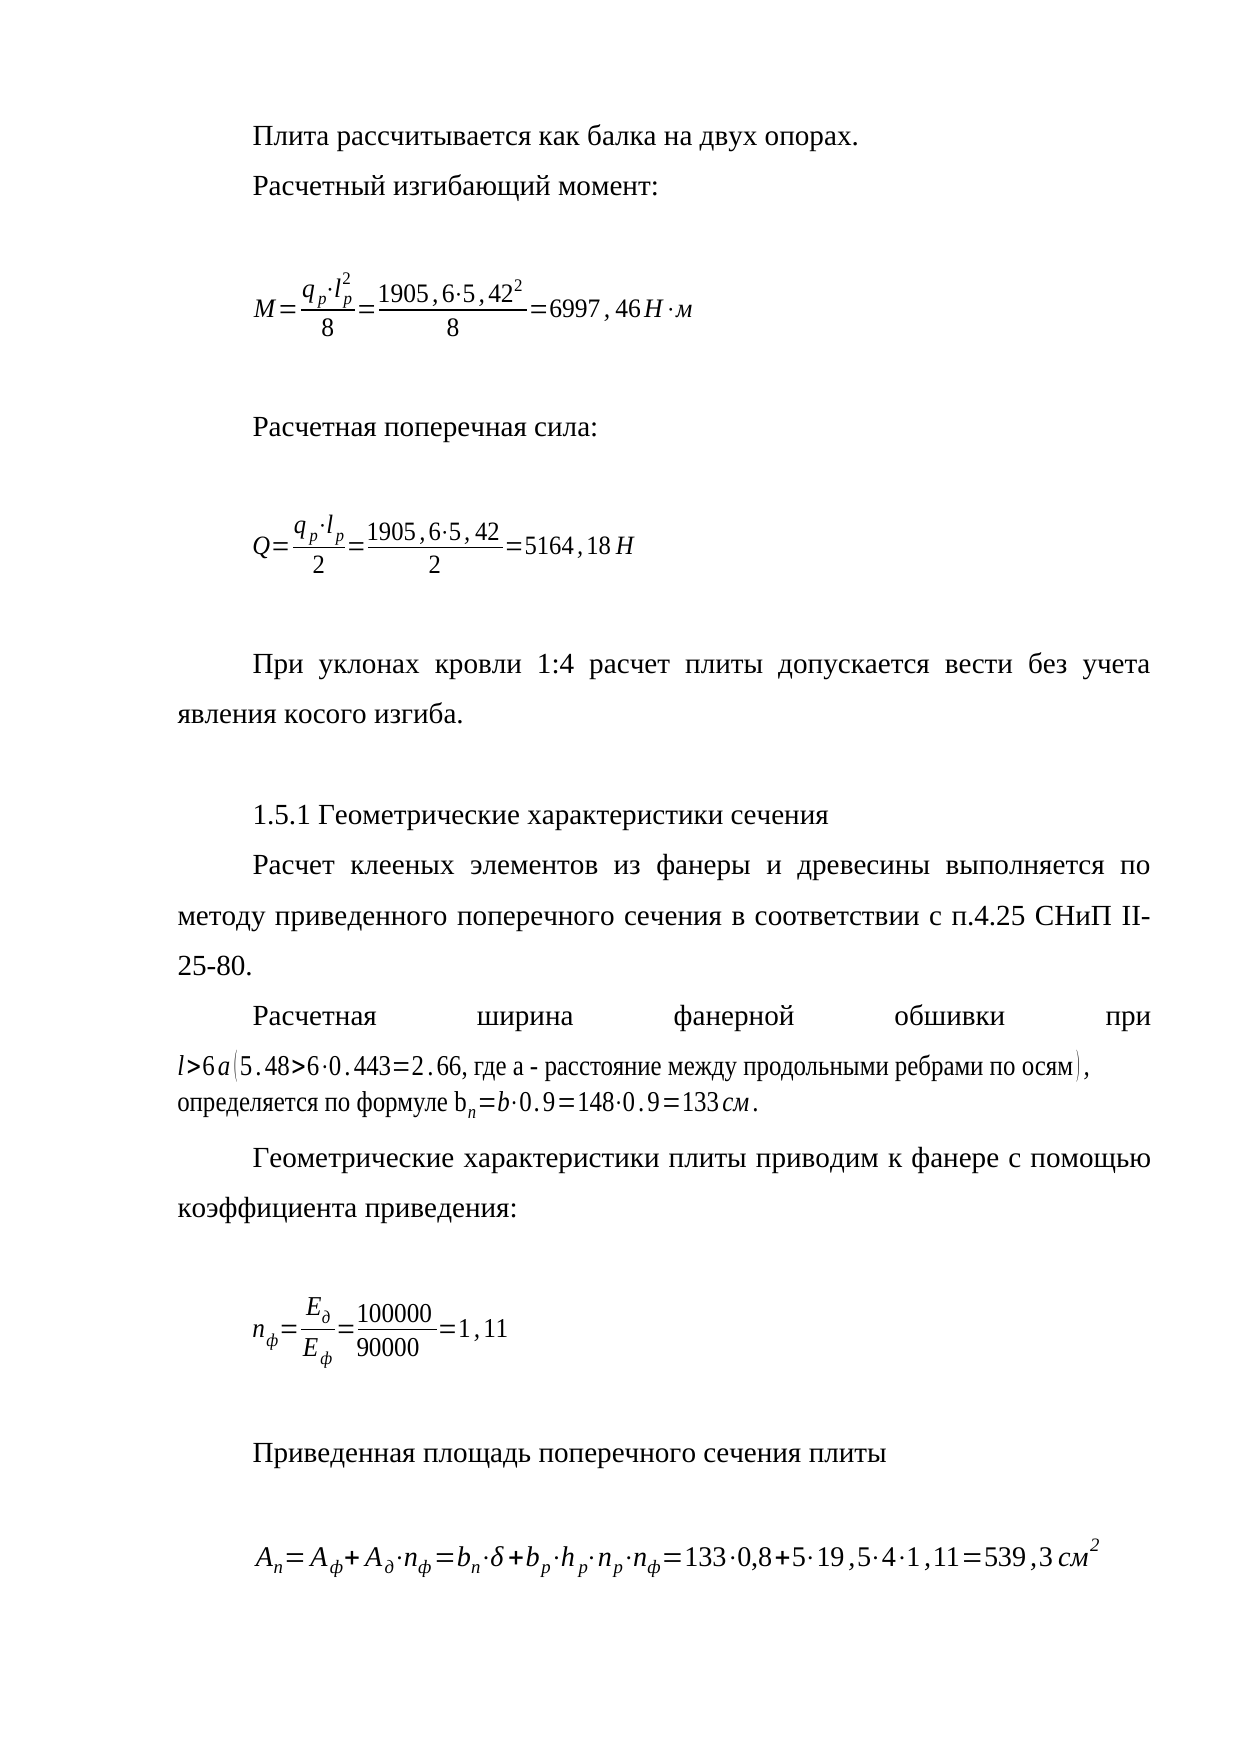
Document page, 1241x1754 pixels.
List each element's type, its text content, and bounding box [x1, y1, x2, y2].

text Расчетная ширина фанерной обшивки при [177, 998, 1152, 1123]
text Расчет клееных элементов из фанеры и древесины выполняется по методу приведенного поперечного сечения в соответствии с п.4.25 СНиП II-25-80. [177, 847, 1152, 981]
text Приведенная площадь поперечного сечения плиты [177, 1435, 1152, 1468]
text Расчетная поперечная сила: [177, 409, 1152, 443]
text Геометрические характеристики плиты приводим к фанере с помощью коэффициента приведения: [177, 1140, 1152, 1224]
text Плита рассчитывается как балка на двух опорах. [177, 118, 1152, 152]
text При уклонах кровли 1:4 расчет плиты допускается вести без учета явления косого изгиба. [177, 646, 1152, 730]
text Расчетный изгибающий момент: [177, 168, 1152, 202]
text 1.5.1 Геометрические характеристики сечения [177, 797, 1152, 831]
